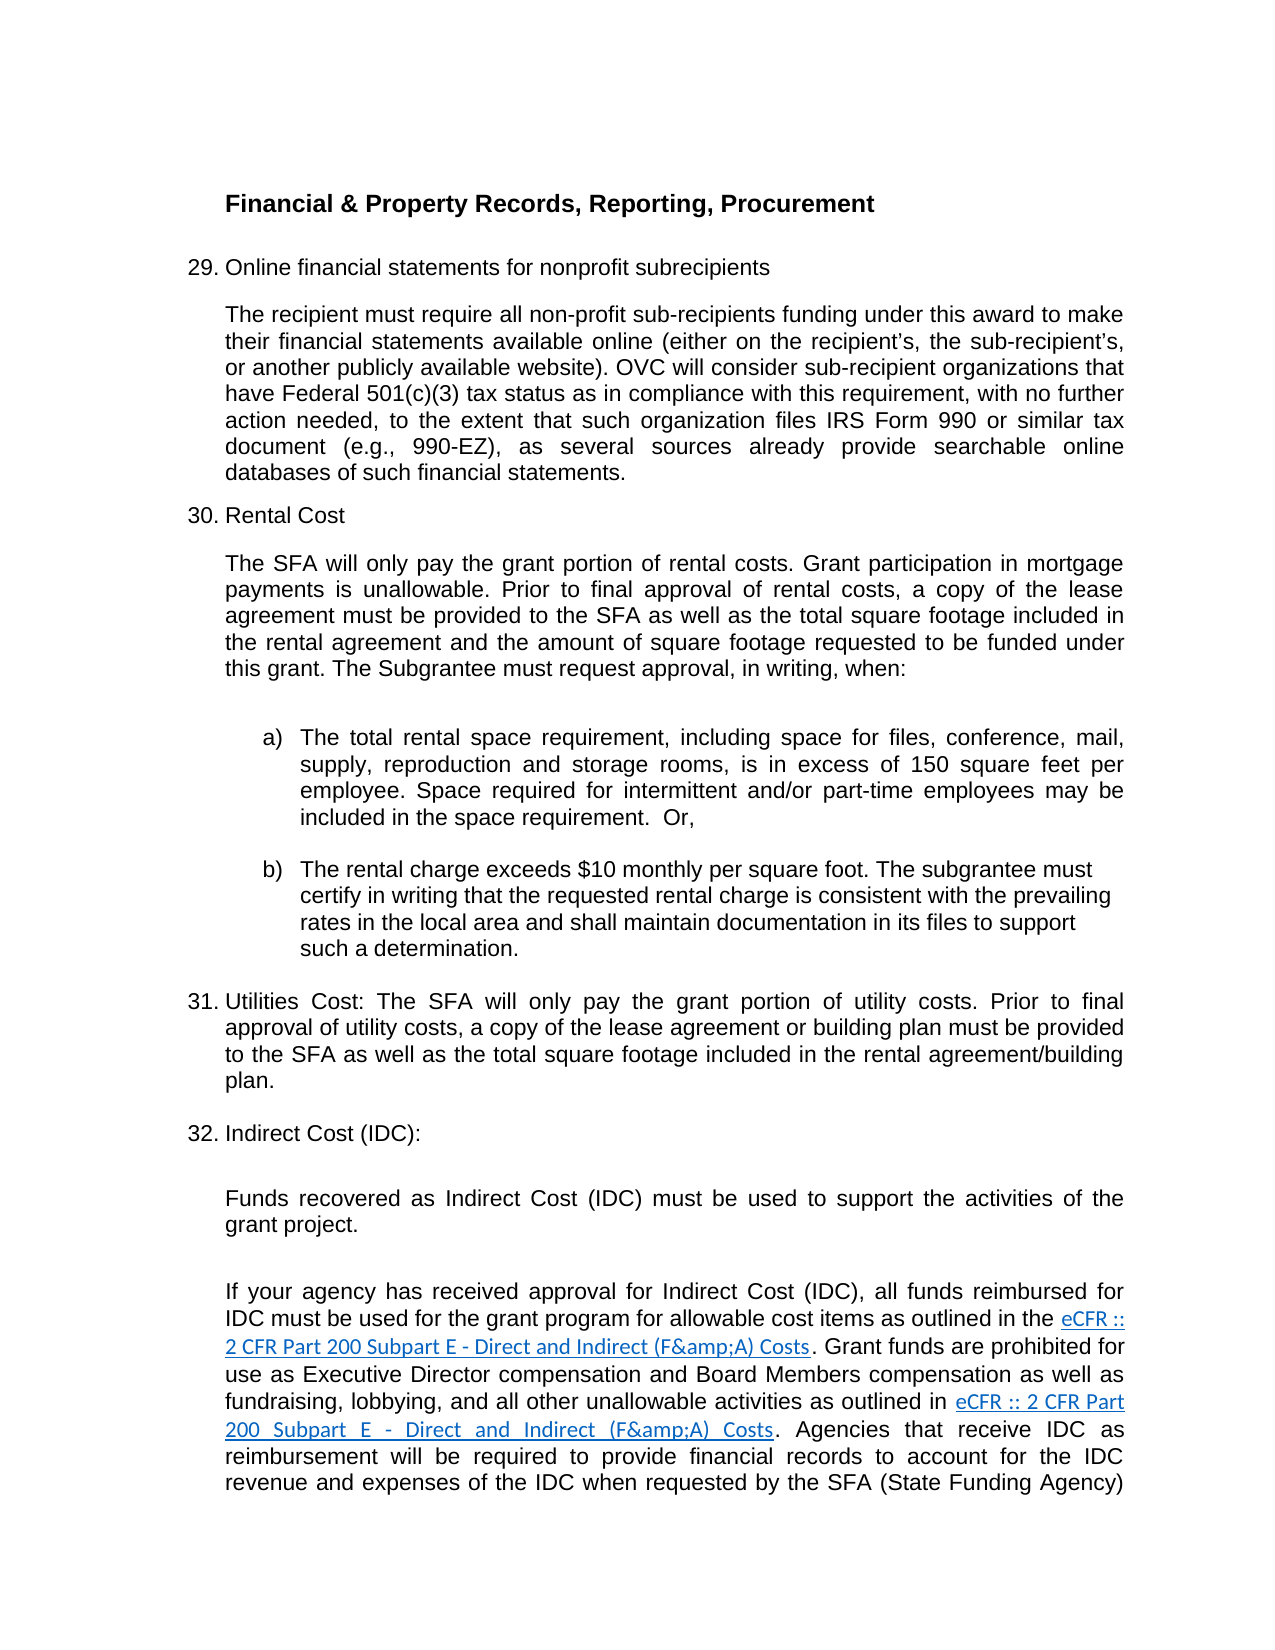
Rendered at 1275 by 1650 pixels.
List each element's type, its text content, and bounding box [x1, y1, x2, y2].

list Online financial statements for nonprofit subrecipients [187, 254, 1125, 280]
list Indirect Cost (IDC): [187, 1120, 1125, 1146]
text The recipient must require all non-profit sub-recipients funding under this award to make their financial statements available online (either on the recipient’s, the sub-recipient’s, or another publicly available website). OVC will consider sub-recipient organizations that have Federal 501(c)(3) tax status as in compliance with this requirement, with no further action needed, to the extent that such organization files IRS Form 990 or similar tax document (e.g., 990-EZ), as several sources already provide searchable online databases of such financial statements. [225, 301, 1125, 486]
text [225, 1278, 1125, 1496]
list The rental charge exceeds $10 monthly per square foot. The subgrantee must certify in writing that the requested rental charge is consistent with the prevailing rates in the local area and shall maintain documentation in its files to support such a determination. [262, 856, 1125, 962]
list The total rental space requirement, including space for files, conference, mail, supply, reproduction and storage rooms, is in excess of 150 square feet per employee. Space required for intermittent and/or part-time employees may be included in the space requirement. Or, [262, 724, 1125, 830]
list Rental Cost [187, 502, 1125, 529]
text The SFA will only pay the grant portion of rental costs. Grant participation in mortgage payments is unallowable. Prior to final approval of rental costs, a copy of the lease agreement must be provided to the SFA as well as the total square footage included in the rental agreement and the amount of square footage requested to be funded under this grant. The Subgrantee must request approval, in writing, when: [225, 549, 1125, 681]
list Financial & Property Records, Reporting, Procurement [225, 189, 1125, 218]
text Funds recovered as Indirect Cost (IDC) must be used to support the activities of the grant project. [225, 1185, 1125, 1238]
list Utilities Cost: The SFA will only pay the grant portion of utility costs. Prior to final approval of utility costs, a copy of the lease agreement or building plan must be provided to the SFA as well as the total square footage included in the rental agreement/building plan. [187, 988, 1125, 1093]
